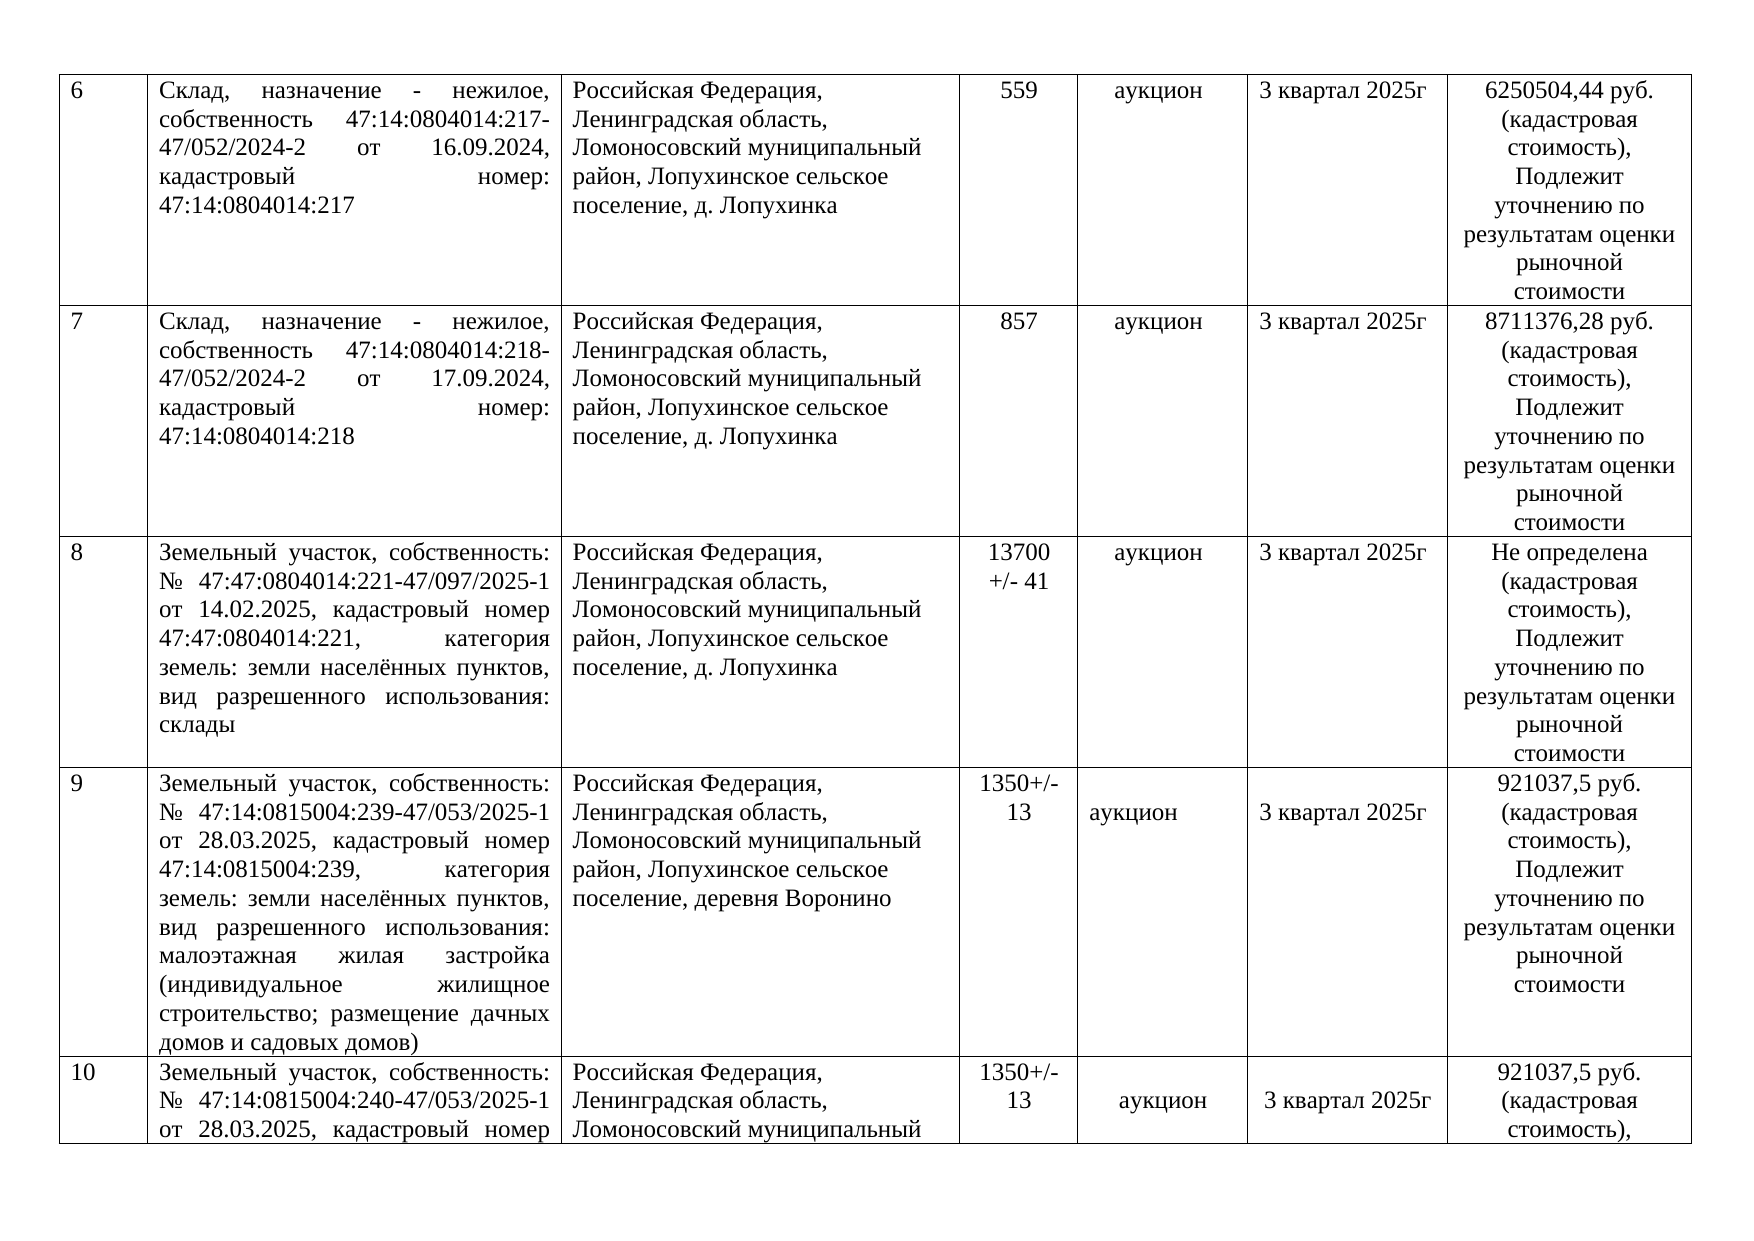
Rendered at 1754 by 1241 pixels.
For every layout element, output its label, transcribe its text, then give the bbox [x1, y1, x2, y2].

table_cell Российская Федерация, Ленинградская область, Ломоносовский муниципальный район, Лопухинское сельское поселение, д. Лопухинка [562, 537, 959, 767]
table_cell 6250504,44 руб. (кадастровая стоимость), Подлежит уточнению по результатам оценки рыночной стоимости [1448, 75, 1691, 305]
table_cell Земельный участок, собственность: № 47:47:0804014:221-47/097/2025-1 от 14.02.2025, кадастровый номер 47:47:0804014:221, категория земель: земли населённых пунктов, вид разрешенного использования: склады [148, 537, 561, 767]
table_cell 3 квартал 2025г [1248, 75, 1447, 305]
table_cell Склад, назначение - нежилое, собственность 47:14:0804014:217-47/052/2024-2 от 16.09.2024, кадастровый номер: 47:14:0804014:217 [148, 75, 561, 305]
table_cell 3 квартал 2025г [1248, 768, 1447, 1056]
table_cell 3 квартал 2025г [1248, 306, 1447, 536]
table_cell 7 [60, 306, 147, 536]
table_cell 10 [60, 1057, 147, 1143]
table_cell 6 [60, 75, 147, 305]
table_cell 8 [60, 537, 147, 767]
table_cell Земельный участок, собственность: № 47:14:0815004:239-47/053/2025-1 от 28.03.2025, кадастровый номер 47:14:0815004:239, категория земель: земли населённых пунктов, вид разрешенного использования: малоэтажная жилая застройка (индивидуальное жилищное строительство; размещение дачных домов и садовых домов) [148, 768, 561, 1056]
table_cell Российская Федерация, Ленинградская область, Ломоносовский муниципальный район, Лопухинское сельское поселение, деревня Воронино [562, 768, 959, 1056]
table_cell 921037,5 руб. (кадастровая стоимость), Подлежит уточнению по результатам оценки рыночной стоимости [1448, 768, 1691, 1056]
table_cell 1350+/-13 [960, 768, 1077, 1056]
table_cell 1350+/-13 [960, 1057, 1077, 1143]
table_cell аукцион [1078, 537, 1247, 767]
table_cell Не определена (кадастровая стоимость), Подлежит уточнению по результатам оценки рыночной стоимости [1448, 537, 1691, 767]
table_cell 8711376,28 руб. (кадастровая стоимость), Подлежит уточнению по результатам оценки рыночной стоимости [1448, 306, 1691, 536]
table_cell 13700 +/- 41 [960, 537, 1077, 767]
table_cell аукцион [1078, 75, 1247, 305]
table_cell 9 [60, 768, 147, 1056]
table_cell Российская Федерация, Ленинградская область, Ломоносовский муниципальный район, Лопухинское сельское поселение, д. Лопухинка [562, 75, 959, 305]
table_cell 3 квартал 2025г [1248, 537, 1447, 767]
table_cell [148, 1057, 561, 1143]
table_cell 559 [960, 75, 1077, 305]
table_cell Склад, назначение - нежилое, собственность 47:14:0804014:218-47/052/2024-2 от 17.09.2024, кадастровый номер: 47:14:0804014:218 [148, 306, 561, 536]
table_cell аукцион [1078, 306, 1247, 536]
table_cell Российская Федерация, Ленинградская область, Ломоносовский муниципальный район, Лопухинское сельское поселение, д. Лопухинка [562, 306, 959, 536]
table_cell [1448, 1057, 1691, 1143]
table_cell аукцион [1078, 1057, 1247, 1143]
table_cell аукцион [1078, 768, 1247, 1056]
table_cell 857 [960, 306, 1077, 536]
table_cell 3 квартал 2025г [1248, 1057, 1447, 1143]
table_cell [562, 1057, 959, 1143]
